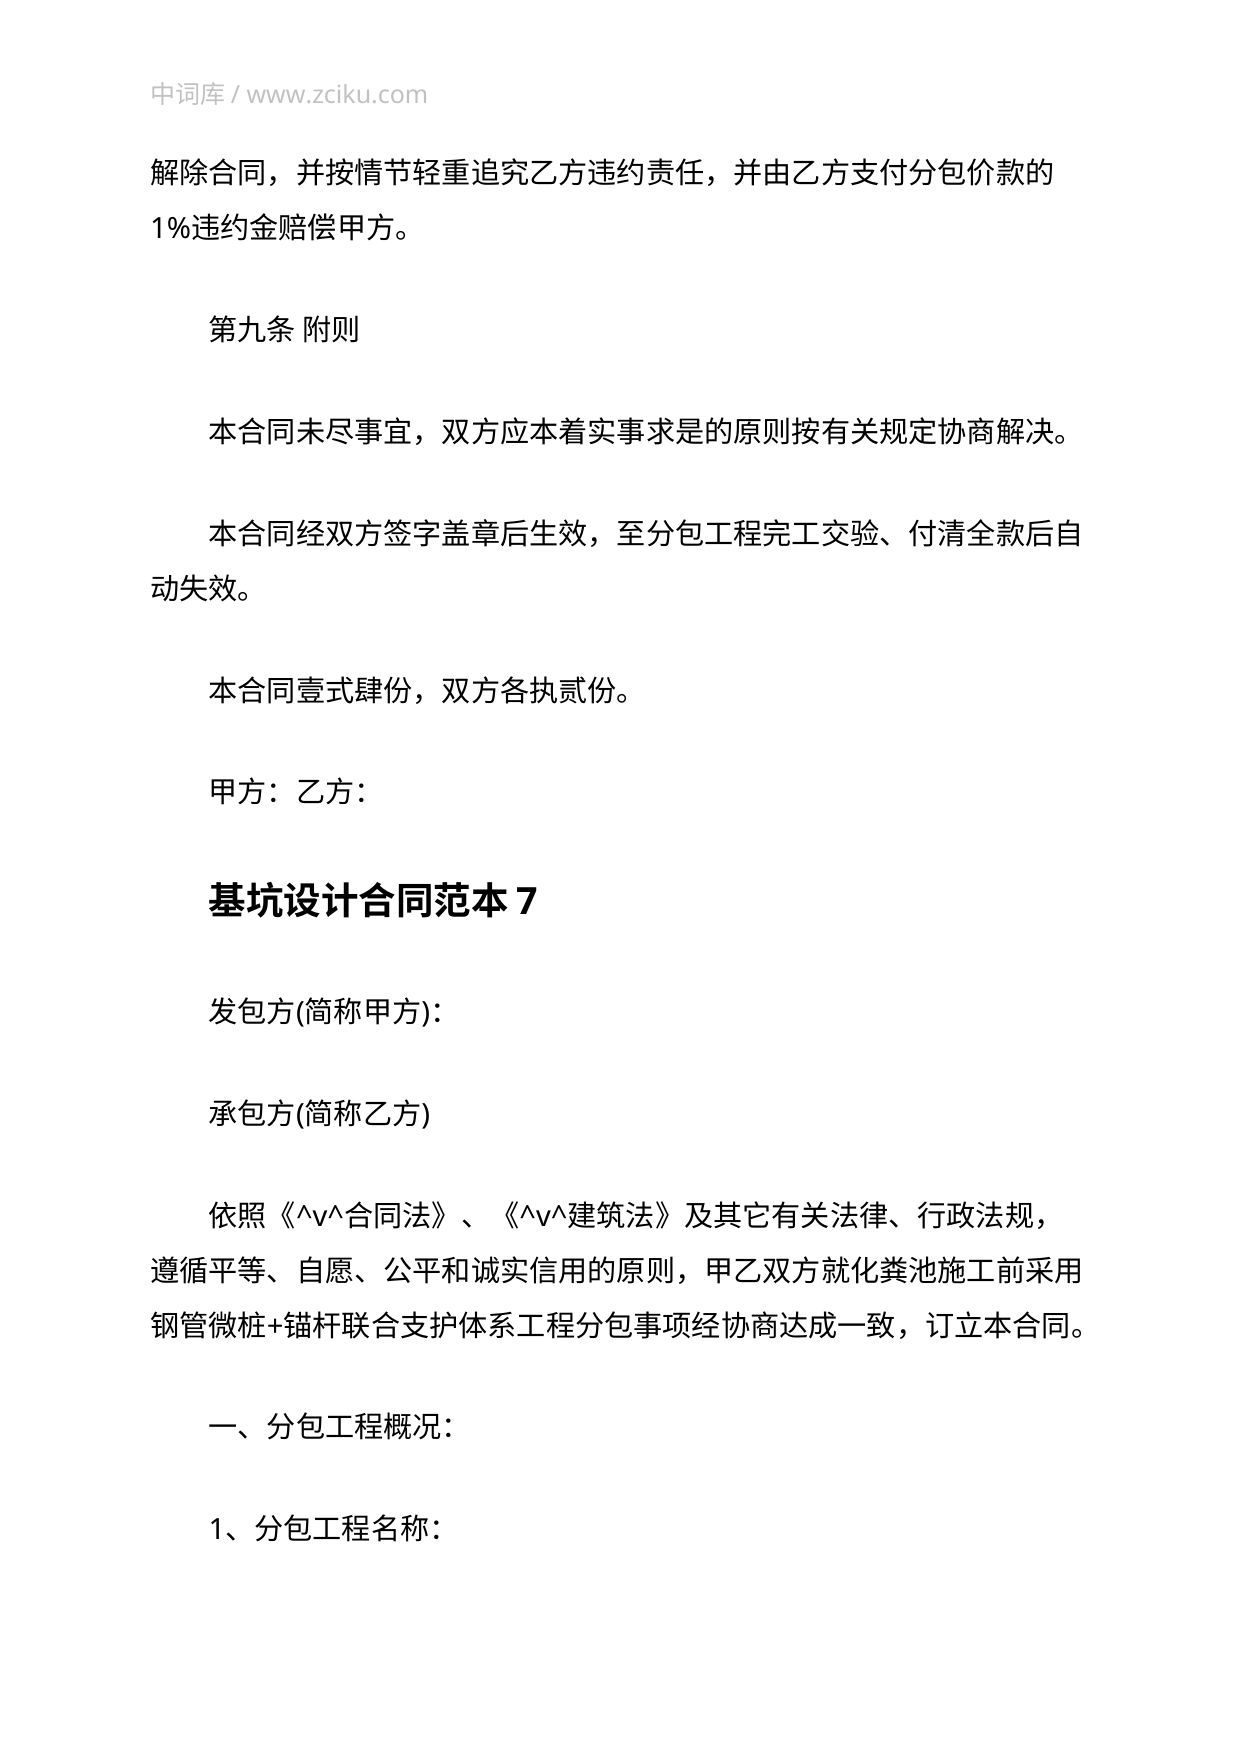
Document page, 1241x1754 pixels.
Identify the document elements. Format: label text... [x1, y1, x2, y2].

text 第九条 附则 [150, 307, 1090, 349]
text 本合同未尽事宜，双方应本着实事求是的原则按有关规定协商解决。 [150, 409, 1090, 451]
text 本合同经双方签字盖章后生效，至分包工程完工交验、付清全款后自动失效。 [150, 510, 1090, 608]
text 承包方(简称乙方) [150, 1090, 1090, 1133]
text 基坑设计合同范本7 [150, 871, 1090, 925]
text 本合同壹式肆份，双方各执贰份。 [150, 667, 1090, 709]
text 依照《^v^合同法》、《^v^建筑法》及其它有关法律、行政法规，遵循平等、自愿、公平和诚实信用的原则，甲乙双方就化粪池施工前采用钢管微桩+锚杆联合支护体系工程分包事项经协商达成一致，订立本合同。 [150, 1192, 1090, 1344]
text 1、分包工程名称： [150, 1506, 1090, 1548]
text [150, 150, 1090, 247]
text 一、分包工程概况： [150, 1404, 1090, 1446]
text 发包方(简称甲方)： [150, 988, 1090, 1031]
text 甲方：乙方： [150, 769, 1090, 811]
